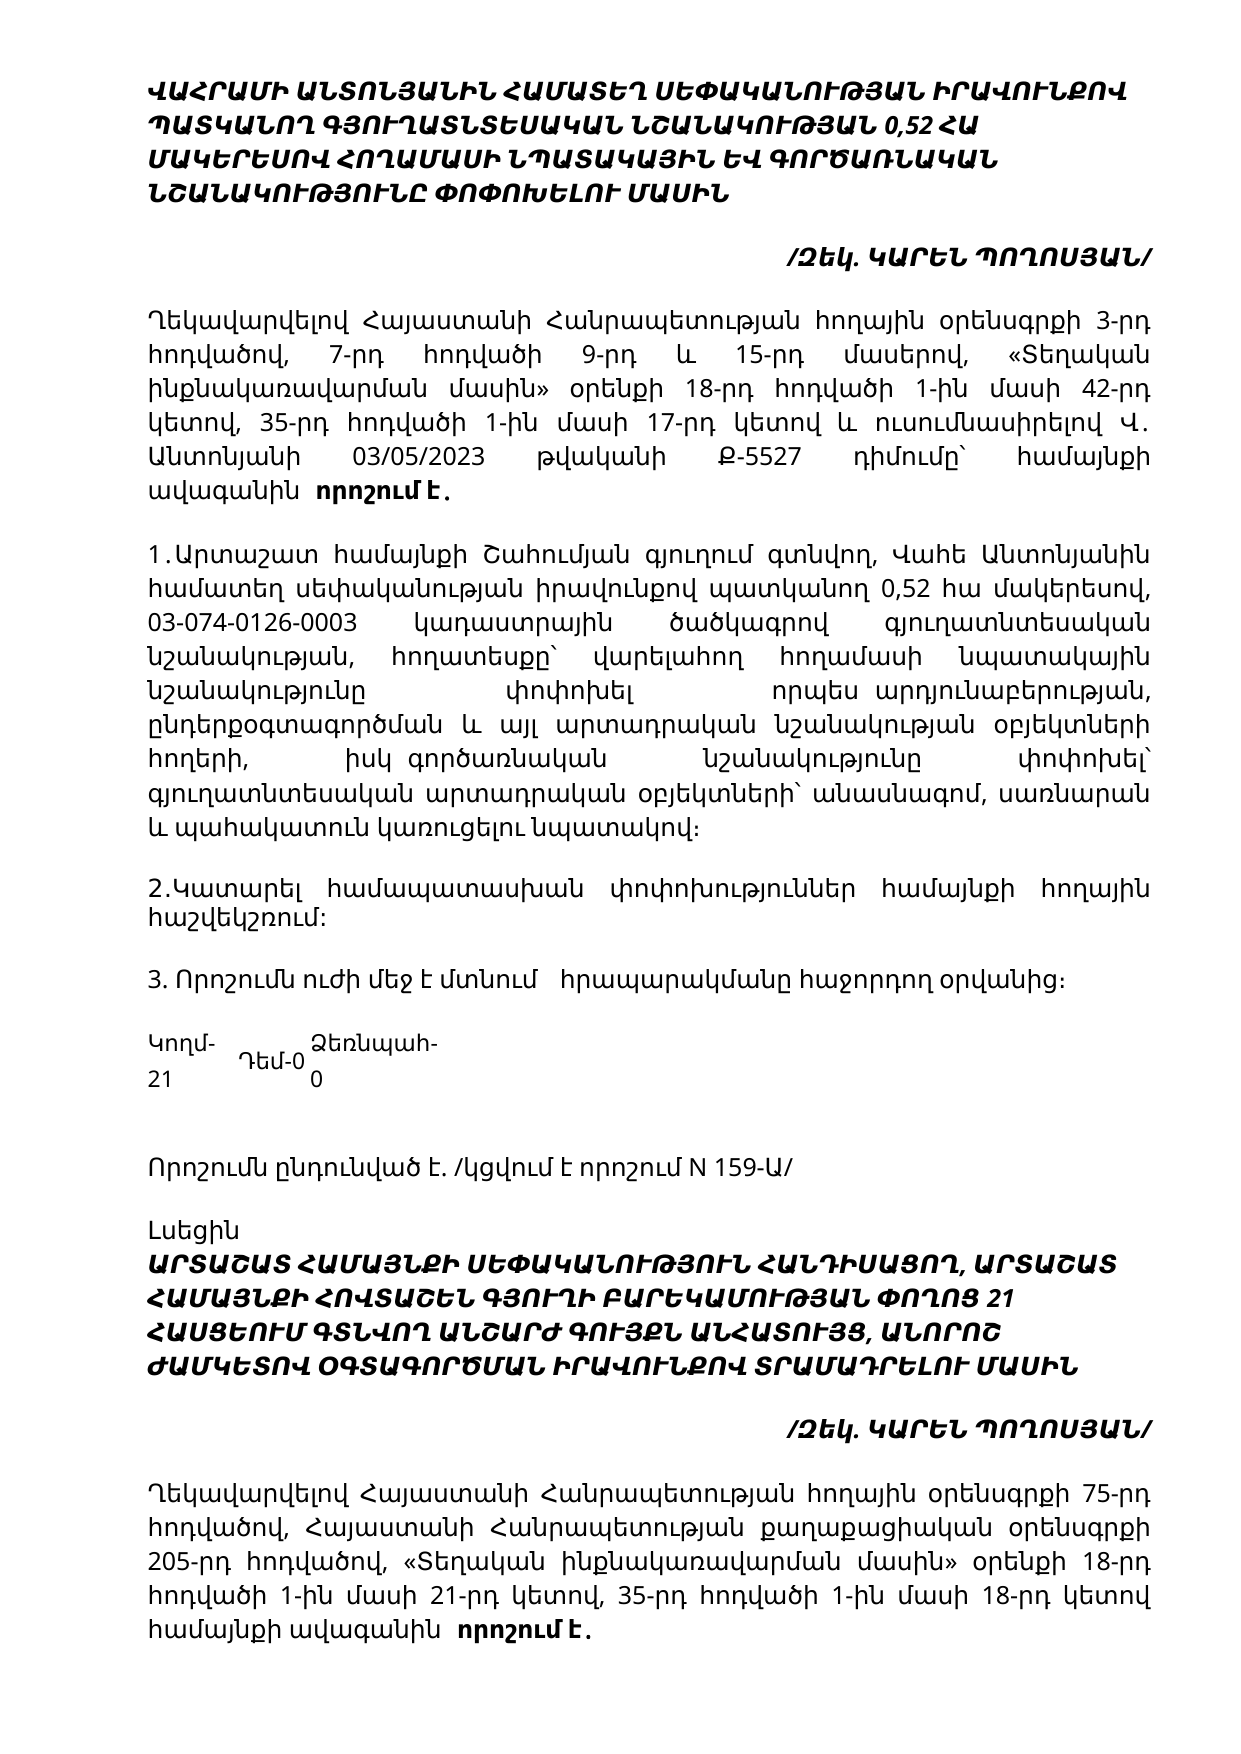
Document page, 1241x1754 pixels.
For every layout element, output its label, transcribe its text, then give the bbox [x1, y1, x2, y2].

text 1․Արտաշատ համայնքի Շահումյան գյուղում գտնվող, Վահե Անտոնյանին համատեղ սեփականության իրավունքով պատկանող 0,52 հա մակերեսով, 03-074-0126-0003 կադաստրային ծածկագրով գյուղատնտեսական նշանակության, հողատեսքը՝ վարելահող հողամասի նպատակային նշանակությունը փոփոխել որպես արդյունաբերության, ընդերքօգտագործման և այլ արտադրական նշանակության օբյեկտների հողերի, իսկ գործառնական նշանակությունը փոփոխել՝ գյուղատնտեսական արտադրական օբյեկտների՝ անասնագոմ, սառնարան և պահակատուն կառուցելու նպատակով։ [147, 536, 1151, 843]
text Լսեցին ԱՐՏԱՇԱՏ ՀԱՄԱՅՆՔԻ ՍԵՓԱԿԱՆՈՒԹՅՈՒՆ ՀԱՆԴԻՍԱՑՈՂ, ԱՐՏԱՇԱՏ ՀԱՄԱՅՆՔԻ ՀՈՎՏԱՇԵՆ ԳՅՈՒՂԻ ԲԱՐԵԿԱՄՈՒԹՅԱՆ ՓՈՂՈՑ 21 ՀԱՍՑԵՈՒՄ ԳՏՆՎՈՂ ԱՆՇԱՐԺ ԳՈՒՅՔՆ ԱՆՀԱՏՈՒՅՑ, ԱՆՈՐՈՇ ԺԱՄԿԵՏՈՎ ՕԳՏԱԳՈՐԾՄԱՆ ԻՐԱՎՈՒՆՔՈՎ ՏՐԱՄԱԴՐԵԼՈՒ ՄԱՍԻՆ [147, 1212, 1151, 1383]
table_header Կողմ-21 [146, 1025, 237, 1120]
text 2․Կատարել համապատասխան փոփոխություններ համայնքի հողային հաշվեկշռում: [147, 873, 1151, 932]
text Ղեկավարվելով Հայաստանի Հանրապետության հողային օրենսգրքի 75-րդ հոդվածով, Հայաստանի Հանրապետության քաղաքացիական օրենսգրքի 205-րդ հոդվածով, «Տեղական ինքնակառավարման մասին» օրենքի 18-րդ հոդվածի 1-ին մասի 21-րդ կետով, 35-րդ հոդվածի 1-ին մասի 18-րդ կետով համայնքի ավագանին որոշում է․ [147, 1475, 1151, 1646]
table_header Դեմ-0 [237, 1025, 308, 1120]
table_header Ձեռնպահ-0 [308, 1025, 442, 1120]
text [147, 74, 1151, 210]
text 3. Որոշումն ուժի մեջ է մտնում հրապարակմանը հաջորդող օրվանից։ [147, 962, 1151, 996]
text /Զեկ. ԿԱՐԵՆ ՊՈՂՈՍՅԱՆ/ [147, 239, 1151, 273]
text /Զեկ. ԿԱՐԵՆ ՊՈՂՈՍՅԱՆ/ [147, 1412, 1151, 1446]
text Ղեկավարվելով Հայաստանի Հանրապետության հողային օրենսգրքի 3-րդ հոդվածով, 7-րդ հոդվածի 9-րդ և 15-րդ մասերով, «Տեղական ինքնակառավարման մասին» օրենքի 18-րդ հոդվածի 1-ին մասի 42-րդ կետով, 35-րդ հոդվածի 1-ին մասի 17-րդ կետով և ուսումնասիրելով Վ․Անտոնյանի 03/05/2023 թվականի Ք-5527 դիմումը՝ համայնքի ավագանին որոշում է․ [147, 302, 1151, 507]
text Որոշումն ընդունված է. /կցվում է որոշում N 159-Ա/ [147, 1149, 1151, 1183]
